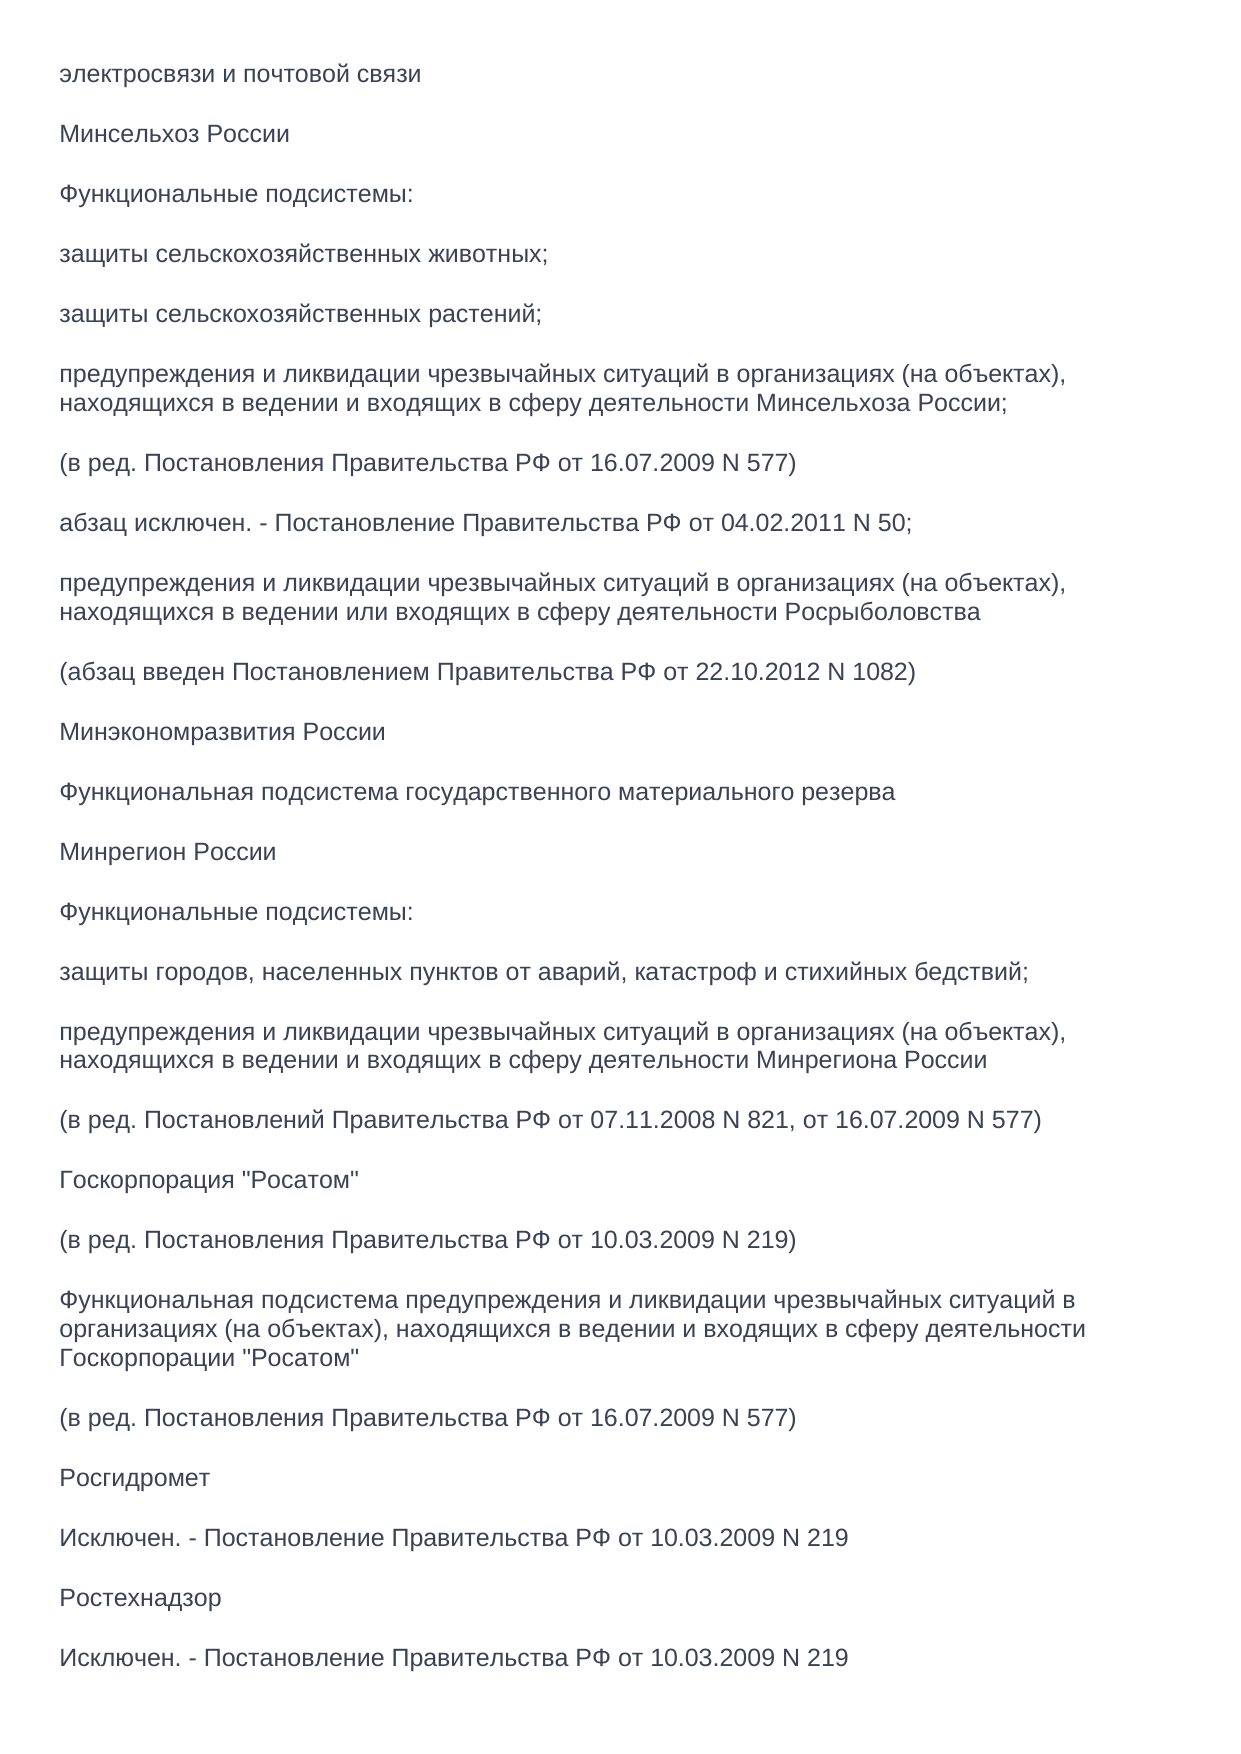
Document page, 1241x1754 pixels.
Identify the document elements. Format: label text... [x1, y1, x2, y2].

text Ростехнадзор [59, 1583, 1152, 1612]
text Функциональные подсистемы: [59, 179, 1152, 208]
text (в ред. Постановления Правительства РФ от 10.03.2009 N 219) [59, 1225, 1152, 1254]
text (в ред. Постановления Правительства РФ от 16.07.2009 N 577) [59, 1403, 1152, 1432]
text абзац исключен. - Постановление Правительства РФ от 04.02.2011 N 50; [59, 508, 1152, 537]
text Минэкономразвития России [59, 717, 1152, 745]
text Функциональные подсистемы: [59, 897, 1152, 925]
text Госкорпорация "Росатом" [59, 1165, 1152, 1194]
text Минрегион России [59, 837, 1152, 865]
text Исключен. - Постановление Правительства РФ от 10.03.2009 N 219 [59, 1643, 1152, 1672]
text электросвязи и почтовой связи [59, 59, 1152, 88]
text Исключен. - Постановление Правительства РФ от 10.03.2009 N 219 [59, 1523, 1152, 1552]
text предупреждения и ликвидации чрезвычайных ситуаций в организациях (на объектах), находящихся в ведении или входящих в сферу деятельности Росрыболовства [59, 568, 1152, 625]
text предупреждения и ликвидации чрезвычайных ситуаций в организациях (на объектах), находящихся в ведении и входящих в сферу деятельности Минсельхоза России; [59, 359, 1152, 417]
text защиты сельскохозяйственных животных; [59, 239, 1152, 268]
text Росгидромет [59, 1463, 1152, 1492]
text (в ред. Постановлений Правительства РФ от 07.11.2008 N 821, от 16.07.2009 N 577) [59, 1105, 1152, 1134]
text защиты городов, населенных пунктов от аварий, катастроф и стихийных бедствий; [59, 957, 1152, 985]
text защиты сельскохозяйственных растений; [59, 299, 1152, 328]
text Функциональная подсистема предупреждения и ликвидации чрезвычайных ситуаций в организациях (на объектах), находящихся в ведении и входящих в сферу деятельности Госкорпорации "Росатом" [59, 1285, 1152, 1372]
text (абзац введен Постановлением Правительства РФ от 22.10.2012 N 1082) [59, 657, 1152, 685]
text Минсельхоз России [59, 119, 1152, 148]
text предупреждения и ликвидации чрезвычайных ситуаций в организациях (на объектах), находящихся в ведении и входящих в сферу деятельности Минрегиона России [59, 1017, 1152, 1074]
text (в ред. Постановления Правительства РФ от 16.07.2009 N 577) [59, 448, 1152, 477]
text Функциональная подсистема государственного материального резерва [59, 777, 1152, 805]
